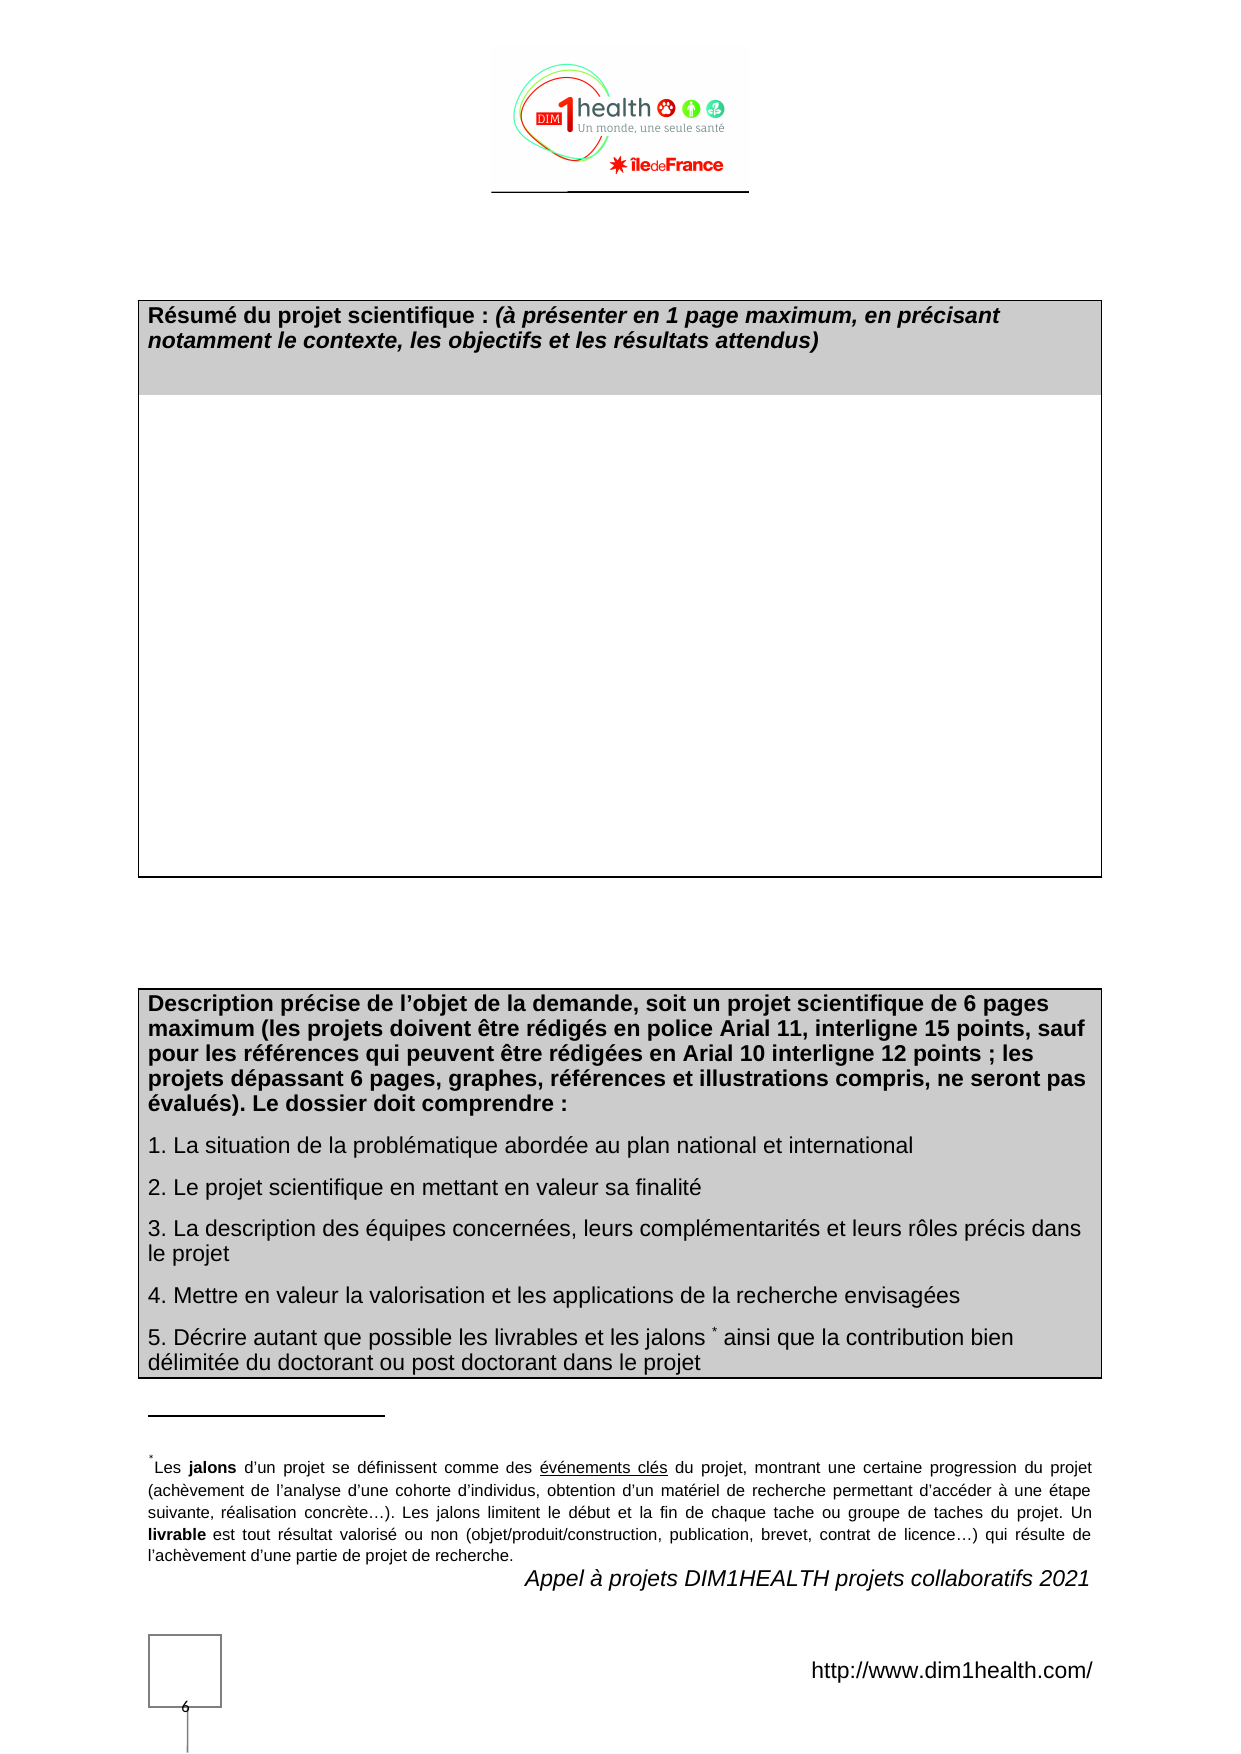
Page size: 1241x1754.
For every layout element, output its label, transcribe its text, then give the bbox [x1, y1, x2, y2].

text 2. Le projet scientifique en mettant en valeur sa finalité [139, 1172, 1101, 1200]
picture [491, 44, 749, 193]
text Résumé du projet scientifique : (à présenter en 1 page maximum, en précisant notamment le contexte, les objectifs et les résultats attendus) [139, 301, 1101, 353]
text 5. Décrire autant que possible les livrables et les jalons ainsi que la contribution bien délimitée du doctorant ou post doctorant dans le projet [139, 1322, 1101, 1377]
text Description précise de l’objet de la demande, soit un projet scientifique de 6 pages maximum (les projets doivent être rédigés en police Arial 11, interligne 15 points, sauf pour les références qui peuvent être rédigées en Arial 10 interligne 12 points ; les projets dépassant 6 pages, graphes, références et illustrations compris, ne seront pas évalués). Le dossier doit comprendre : [139, 990, 1101, 1117]
text 1. La situation de la problématique abordée au plan national et international [139, 1130, 1101, 1158]
text 3. La description des équipes concernées, leurs complémentarités et leurs rôles précis dans le projet [139, 1213, 1101, 1267]
text 4. Mettre en valeur la valorisation et les applications de la recherche envisagées [139, 1280, 1101, 1308]
